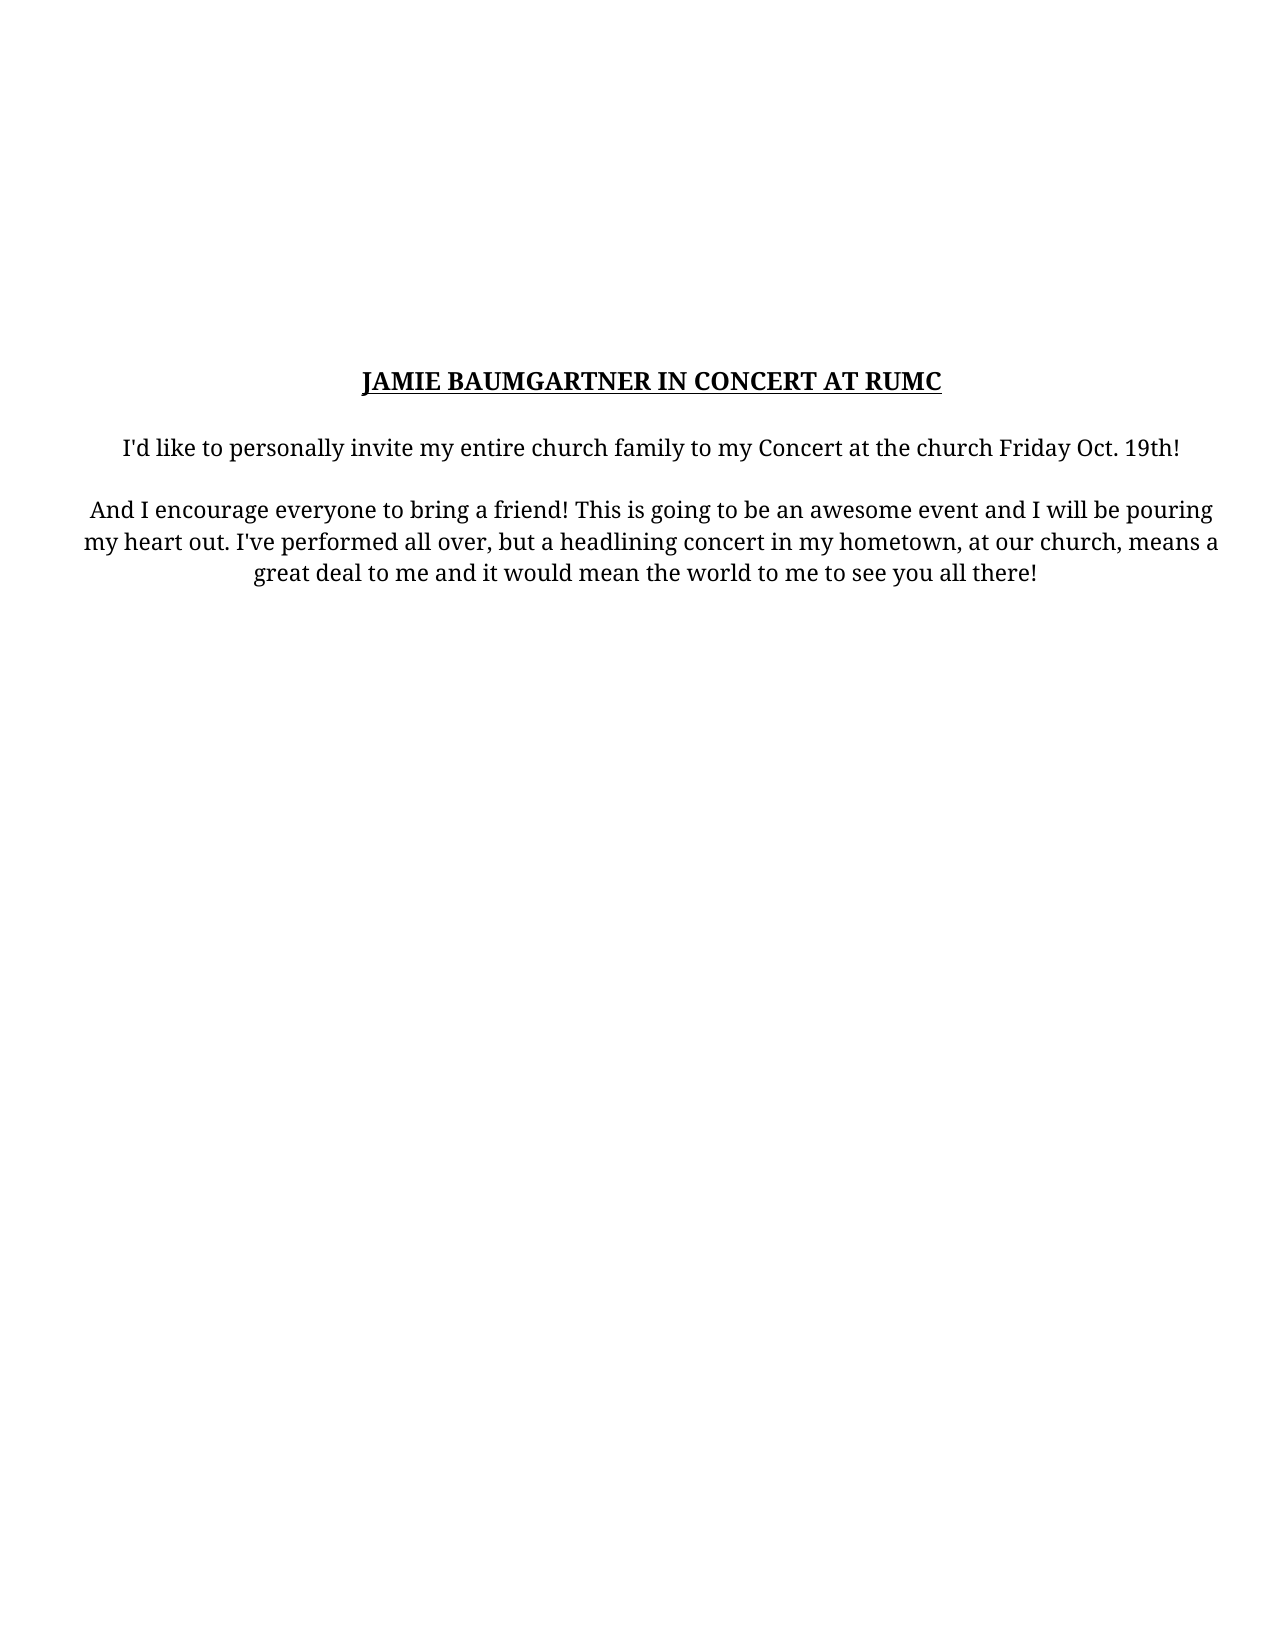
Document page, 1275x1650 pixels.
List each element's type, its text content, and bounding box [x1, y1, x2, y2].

text JAMIE BAUMGARTNER IN CONCERT AT RUMC I'd like to personally invite my entire church family to my Concert at the church Friday Oct. 19th! And I encourage everyone to bring a friend! This is going to be an awesome event and I will be pouring my heart out. I've performed all over, but a headlining concert in my hometown, at our church, means a great deal to me and it would mean the world to me to see you all there! [75, 364, 1228, 613]
